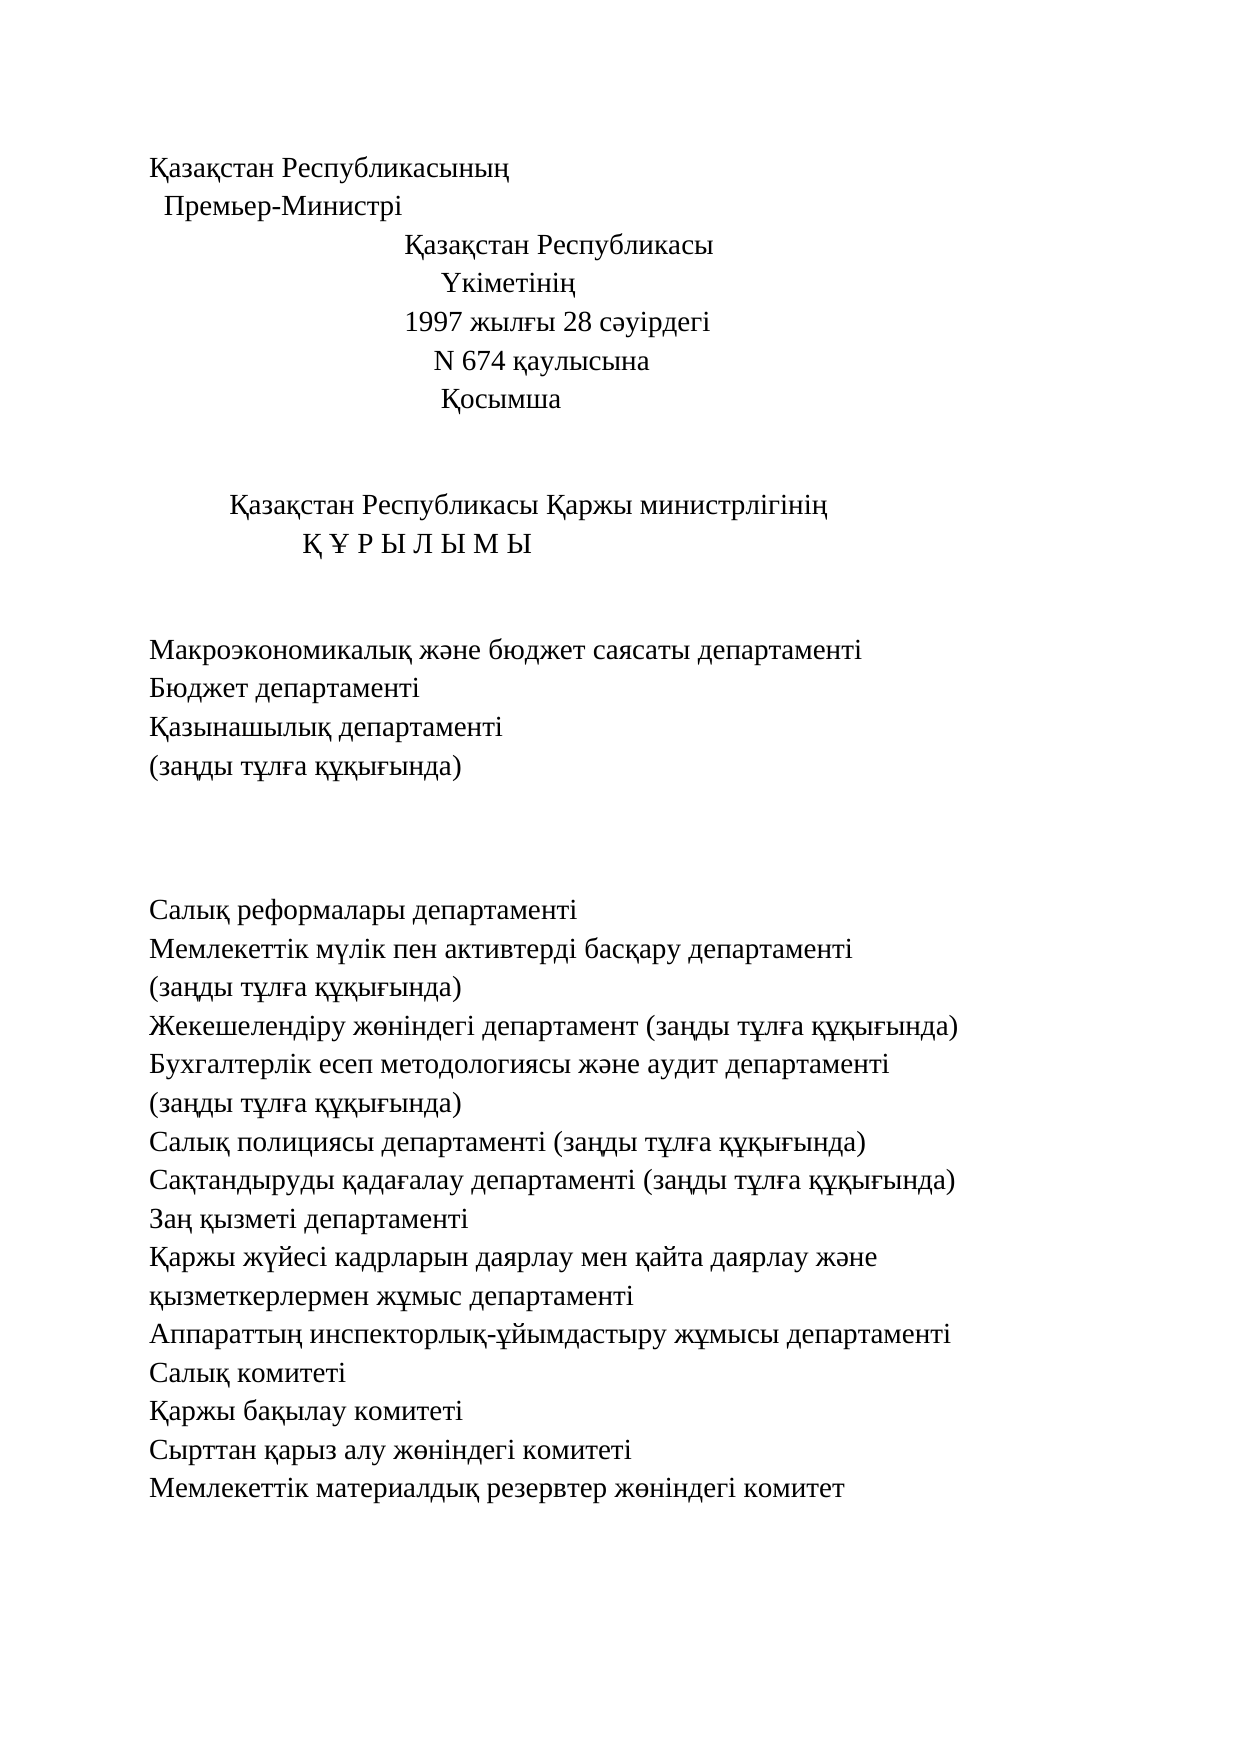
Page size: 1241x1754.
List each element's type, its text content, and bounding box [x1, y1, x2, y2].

text Премьер-Министрi [112, 188, 1128, 222]
text Қазынашылық департаментi [112, 709, 1128, 743]
text Бюджет департаментi [112, 671, 1128, 704]
text Қаржы бақылау комитетi [112, 1393, 1128, 1427]
text Мемлекеттiк мүлiк пен активтердi басқару департаментi [112, 931, 1128, 964]
text 1997 жылғы 28 сәуiрдегi [112, 304, 1128, 338]
text Қазақстан Республикасы Қаржы министрлiгiнiң [112, 487, 1128, 521]
text Қосымша [112, 381, 1128, 415]
text (заңды тұлға құқығында) [112, 1085, 1128, 1119]
text Салық полициясы департаментi (заңды тұлға құқығында) [112, 1124, 1128, 1157]
text Бухгалтерлiк есеп методологиясы және аудит департаментi [112, 1047, 1128, 1080]
text Салық реформалары департаментi [112, 892, 1128, 926]
text Салық комитетi [112, 1355, 1128, 1388]
text Сақтандыруды қадағалау департаментi (заңды тұлға құқығында) [112, 1162, 1128, 1196]
text Қазақстан Республикасы [112, 227, 1128, 261]
text Макроэкономикалық және бюджет саясаты департаментi [112, 632, 1128, 666]
text Қаржы жүйесi кадрларын даярлау мен қайта даярлау және [112, 1239, 1128, 1273]
text Жекешелендiру жөнiндегi департамент (заңды тұлға құқығында) [112, 1008, 1128, 1042]
text (заңды тұлға құқығында) [112, 969, 1128, 1003]
text Заң қызметi департаментi [112, 1201, 1128, 1234]
text Аппараттың инспекторлық-ұйымдастыру жұмысы департаментi [112, 1316, 1128, 1350]
text Үкiметiнiң [112, 266, 1128, 299]
text қызметкерлермен жұмыс департаментi [112, 1278, 1128, 1311]
text N 674 қаулысына [112, 343, 1128, 376]
text Қазақстан Республикасының [112, 150, 1128, 183]
text (заңды тұлға құқығында) [112, 748, 1128, 781]
text Мемлекеттiк материалдық резервтер жөнiндегi комитет [112, 1471, 1128, 1504]
text Қ Ұ Р Ы Л Ы М Ы [112, 526, 1128, 559]
text Сырттан қарыз алу жөнiндегi комитетi [112, 1432, 1128, 1466]
